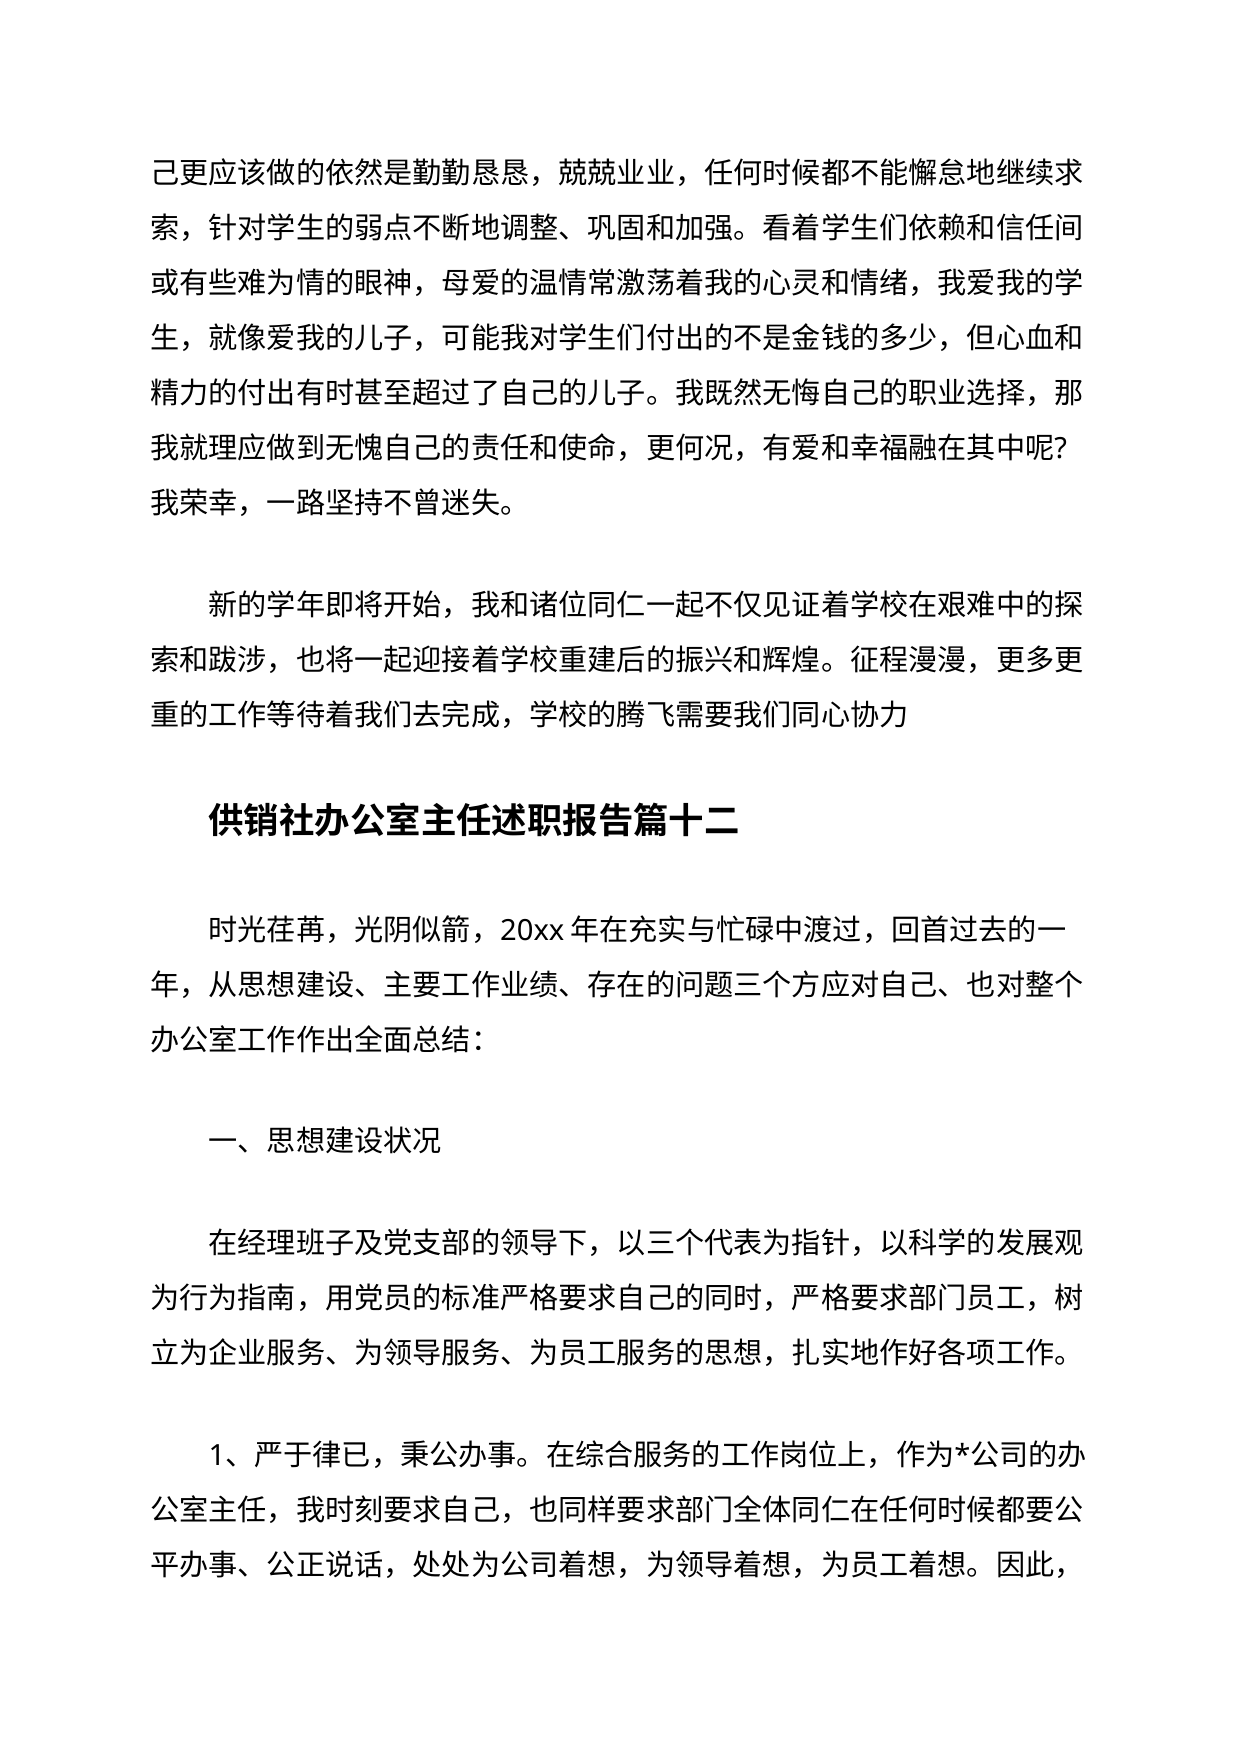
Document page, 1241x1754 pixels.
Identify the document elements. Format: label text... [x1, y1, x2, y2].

text 供销社办公室主任述职报告篇十二 [150, 793, 1090, 844]
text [150, 1431, 1090, 1583]
text 时光荏苒，光阴似箭，20xx年在充实与忙碌中渡过，回首过去的一年，从思想建设、主要工作业绩、存在的问题三个方应对自己、也对整个办公室工作作出全面总结： [150, 906, 1090, 1058]
text 新的学年即将开始，我和诸位同仁一起不仅见证着学校在艰难中的探索和跋涉，也将一起迎接着学校重建后的振兴和辉煌。征程漫漫，更多更重的工作等待着我们去完成，学校的腾飞需要我们同心协力 [150, 581, 1090, 733]
text 在经理班子及党支部的领导下，以三个代表为指针，以科学的发展观为行为指南，用党员的标准严格要求自己的同时，严格要求部门员工，树立为企业服务、为领导服务、为员工服务的思想，扎实地作好各项工作。 [150, 1220, 1090, 1372]
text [150, 150, 1090, 522]
text 一、思想建设状况 [150, 1118, 1090, 1160]
